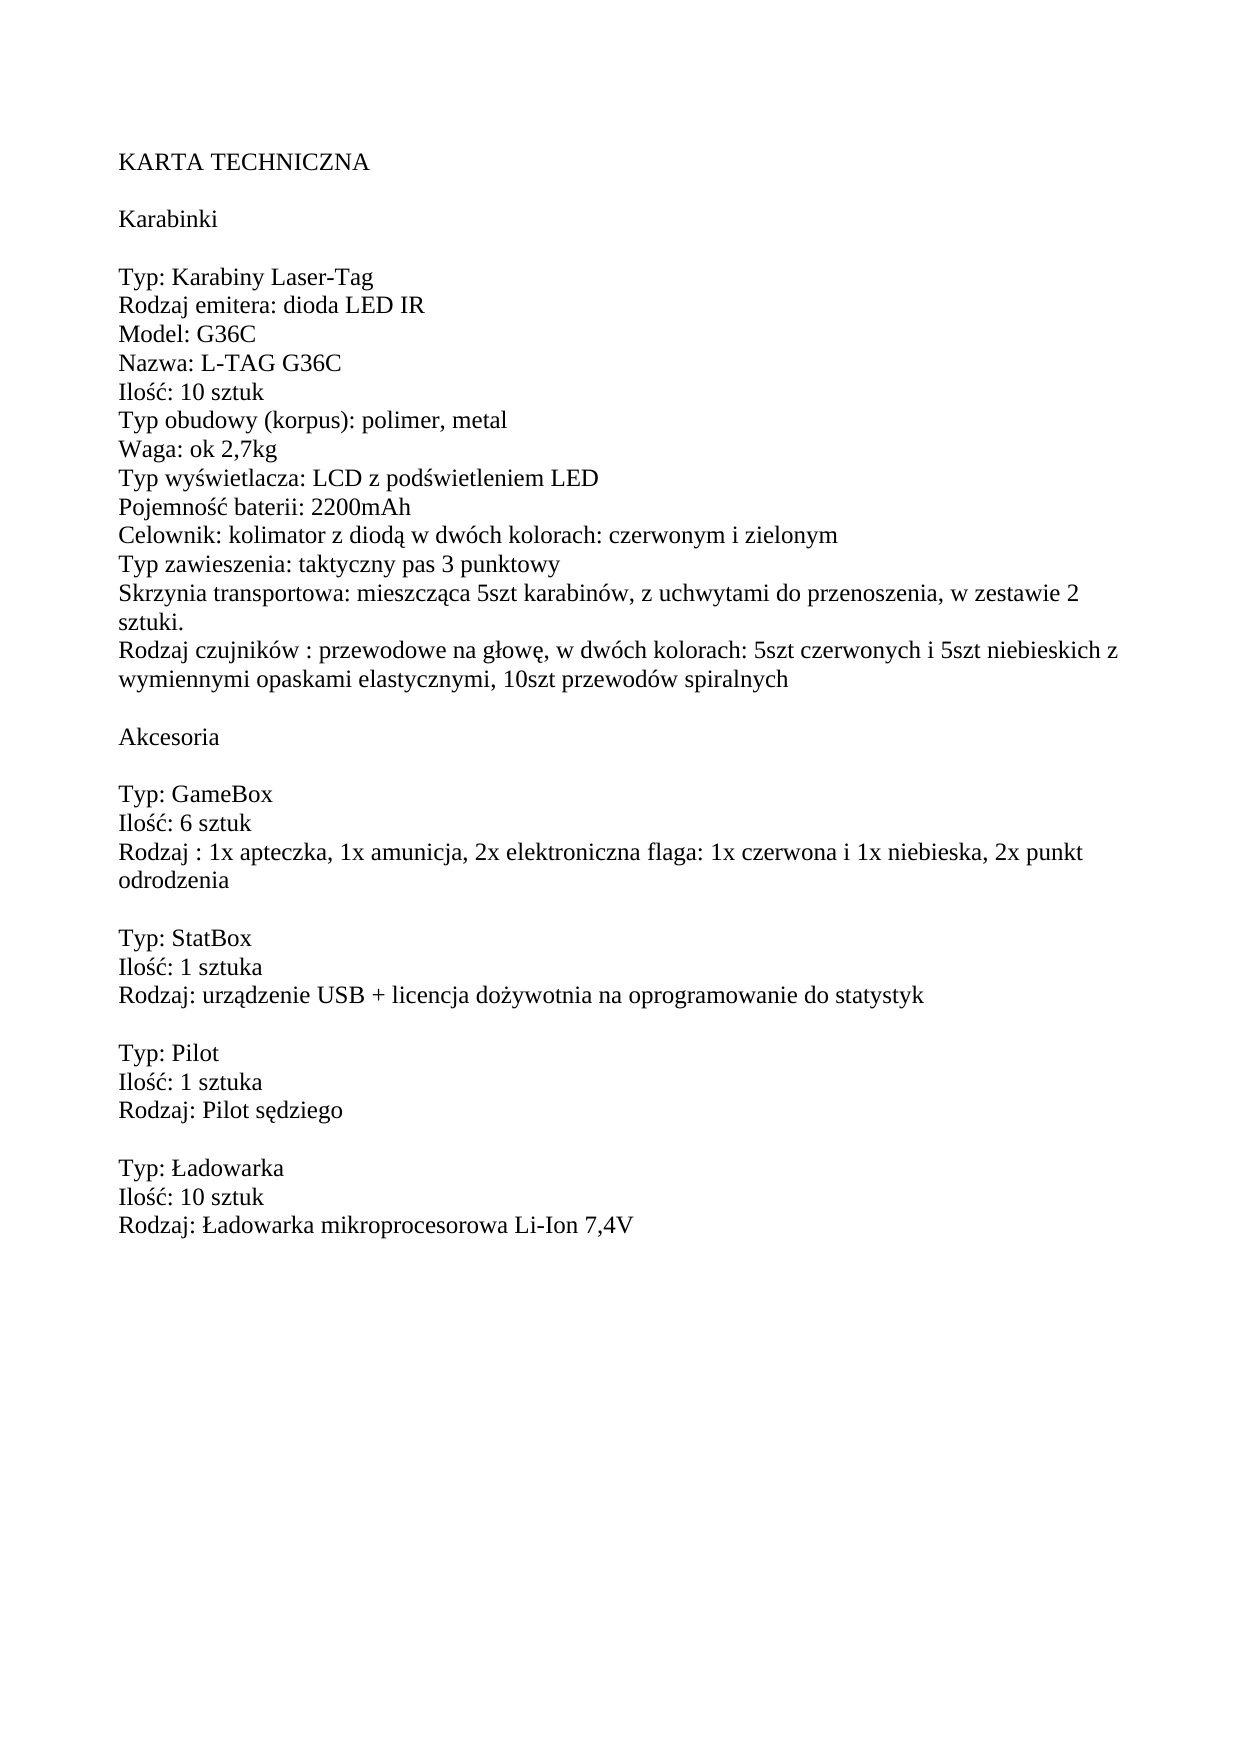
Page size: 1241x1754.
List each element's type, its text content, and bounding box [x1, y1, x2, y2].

text Waga: ok 2,7kg [118, 434, 1122, 463]
text Typ: GameBox [118, 779, 1122, 808]
text Typ: Pilot [118, 1038, 1122, 1067]
text Typ zawieszenia: taktyczny pas 3 punktowy [118, 549, 1122, 578]
text Rodzaj: Pilot sędziego [118, 1096, 1122, 1124]
text KARTA TECHNICZNA [118, 147, 1122, 176]
text Rodzaj : 1x apteczka, 1x amunicja, 2x elektroniczna flaga: 1x czerwona i 1x niebieska, 2x punkt [118, 837, 1122, 866]
text wymiennymi opaskami elastycznymi, 10szt przewodów spiralnych [118, 664, 1122, 693]
text Skrzynia transportowa: mieszcząca 5szt karabinów, z uchwytami do przenoszenia, w zestawie 2 sztuki. [118, 578, 1122, 636]
text Typ: StatBox [118, 923, 1122, 952]
text Celownik: kolimator z diodą w dwóch kolorach: czerwonym i zielonym [118, 521, 1122, 549]
text Karabinki [118, 204, 1122, 233]
text odrodzenia [118, 866, 1122, 894]
text Ilość: 1 sztuka [118, 952, 1122, 981]
text Ilość: 10 sztuk [118, 377, 1122, 406]
text Rodzaj czujników : przewodowe na głowę, w dwóch kolorach: 5szt czerwonych i 5szt niebieskich z [118, 636, 1122, 664]
text Typ obudowy (korpus): polimer, metal [118, 406, 1122, 434]
text Typ wyświetlacza: LCD z podświetleniem LED [118, 463, 1122, 492]
text Ilość: 1 sztuka [118, 1067, 1122, 1096]
text Model: G36C [118, 319, 1122, 348]
text Typ: Karabiny Laser-Tag [118, 262, 1122, 291]
text Ilość: 10 sztuk [118, 1182, 1122, 1211]
text Rodzaj: Ładowarka mikroprocesorowa Li-Ion 7,4V [118, 1211, 1122, 1239]
text Rodzaj emitera: dioda LED IR [118, 291, 1122, 319]
text Nazwa: L-TAG G36C [118, 348, 1122, 377]
text Typ: Ładowarka [118, 1153, 1122, 1182]
text Rodzaj: urządzenie USB + licencja dożywotnia na oprogramowanie do statystyk [118, 981, 1122, 1009]
text Pojemność baterii: 2200mAh [118, 492, 1122, 521]
text Ilość: 6 sztuk [118, 808, 1122, 837]
text Akcesoria [118, 722, 1122, 751]
